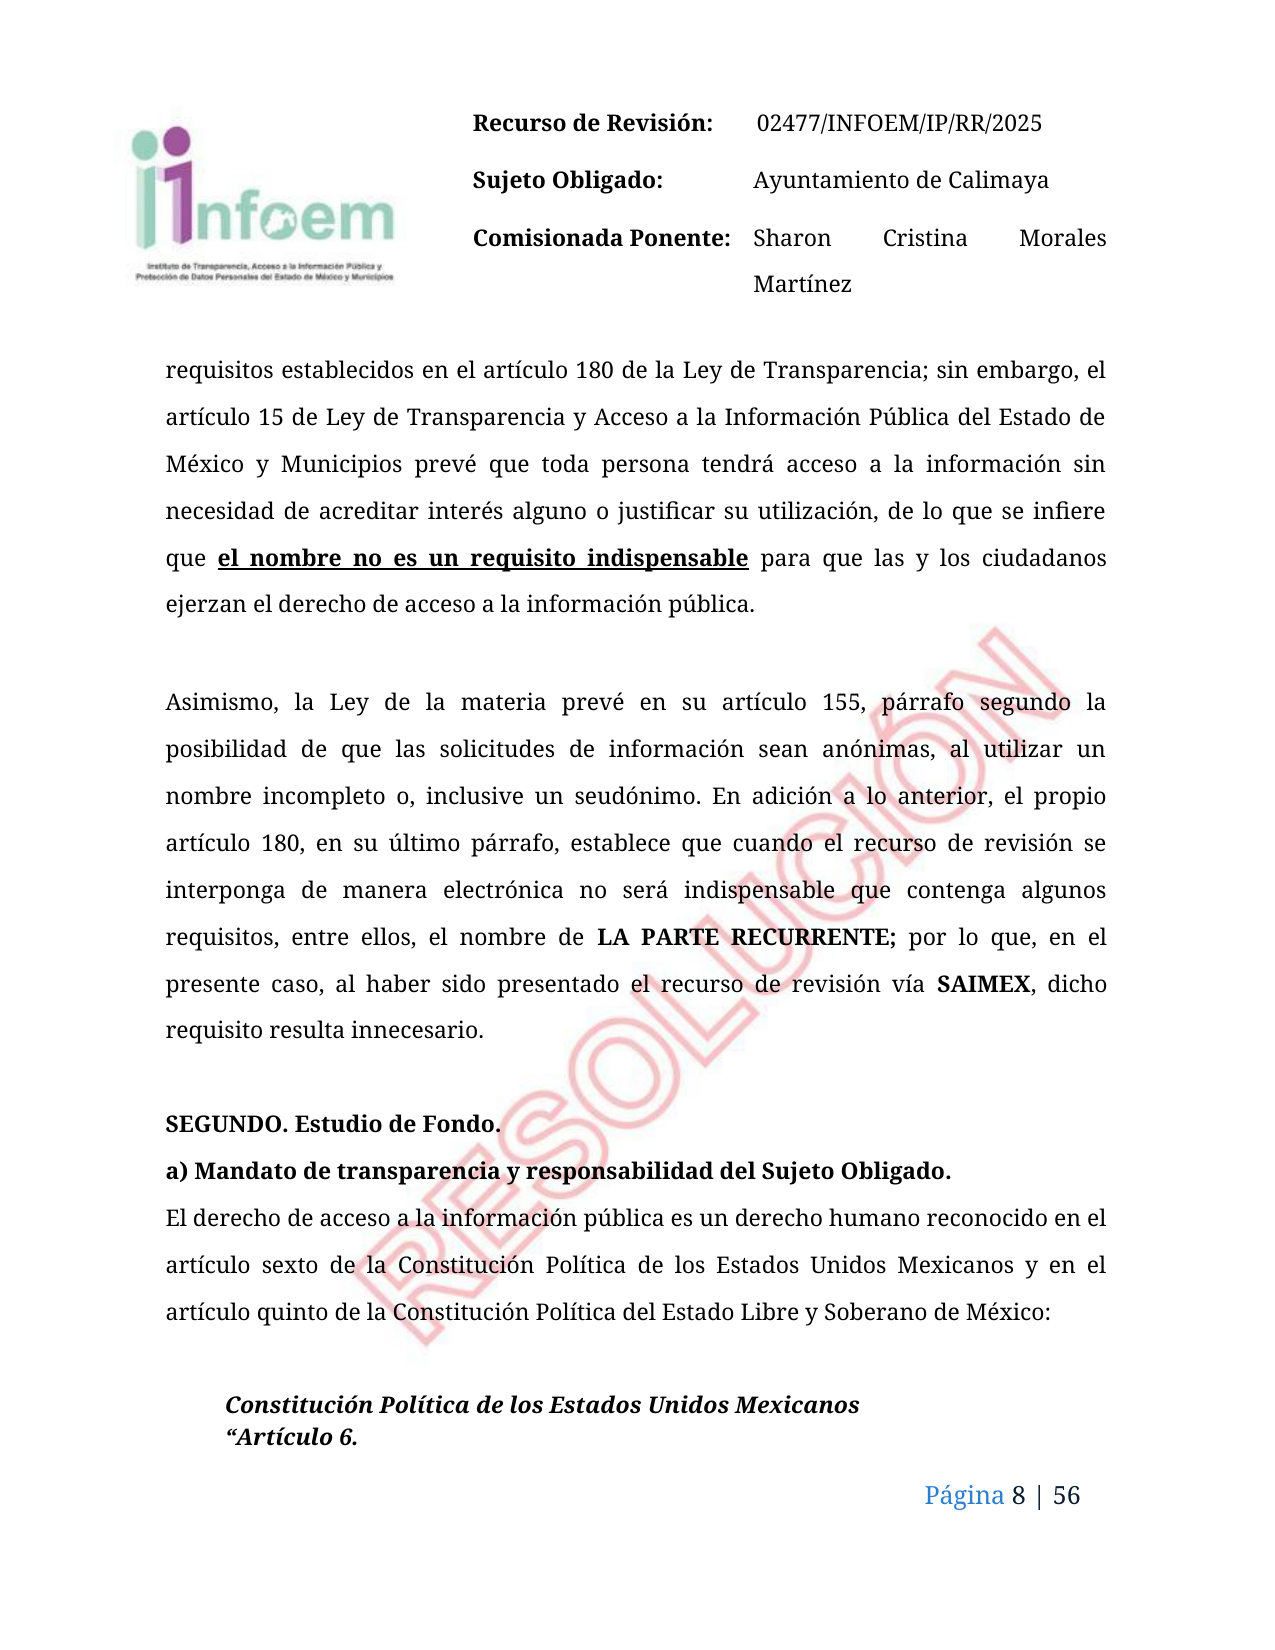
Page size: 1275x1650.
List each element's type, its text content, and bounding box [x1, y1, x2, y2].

text Asimismo, la Ley de la materia prevé en su artículo 155, párrafo segundo la posibilidad de que las solicitudes de información sean anónimas, al utilizar un nombre incompleto o, inclusive un seudónimo. En adición a lo anterior, el propio artículo 180, en su último párrafo, establece que cuando el recurso de revisión se interponga de manera electrónica no será indispensable que contenga algunos requisitos, entre ellos, el nombre de LA PARTE RECURRENTE; por lo que, en el presente caso, al haber sido presentado el recurso de revisión vía SAIMEX, dicho requisito resulta innecesario. [165, 686, 1107, 1046]
picture [2, 61, 1275, 1650]
subtitle SEGUNDO. Estudio de Fondo. [165, 1108, 1107, 1139]
text Constitución Política de los Estados Unidos Mexicanos [224, 1389, 1051, 1421]
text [165, 354, 1107, 620]
text “Artículo 6. [224, 1421, 1051, 1452]
subtitle a) Mandato de transparencia y responsabilidad del Sujeto Obligado. [165, 1155, 1107, 1186]
text El derecho de acceso a la información pública es un derecho humano reconocido en el artículo sexto de la Constitución Política de los Estados Unidos Mexicanos y en el artículo quinto de la Constitución Política del Estado Libre y Soberano de México: [165, 1202, 1107, 1327]
